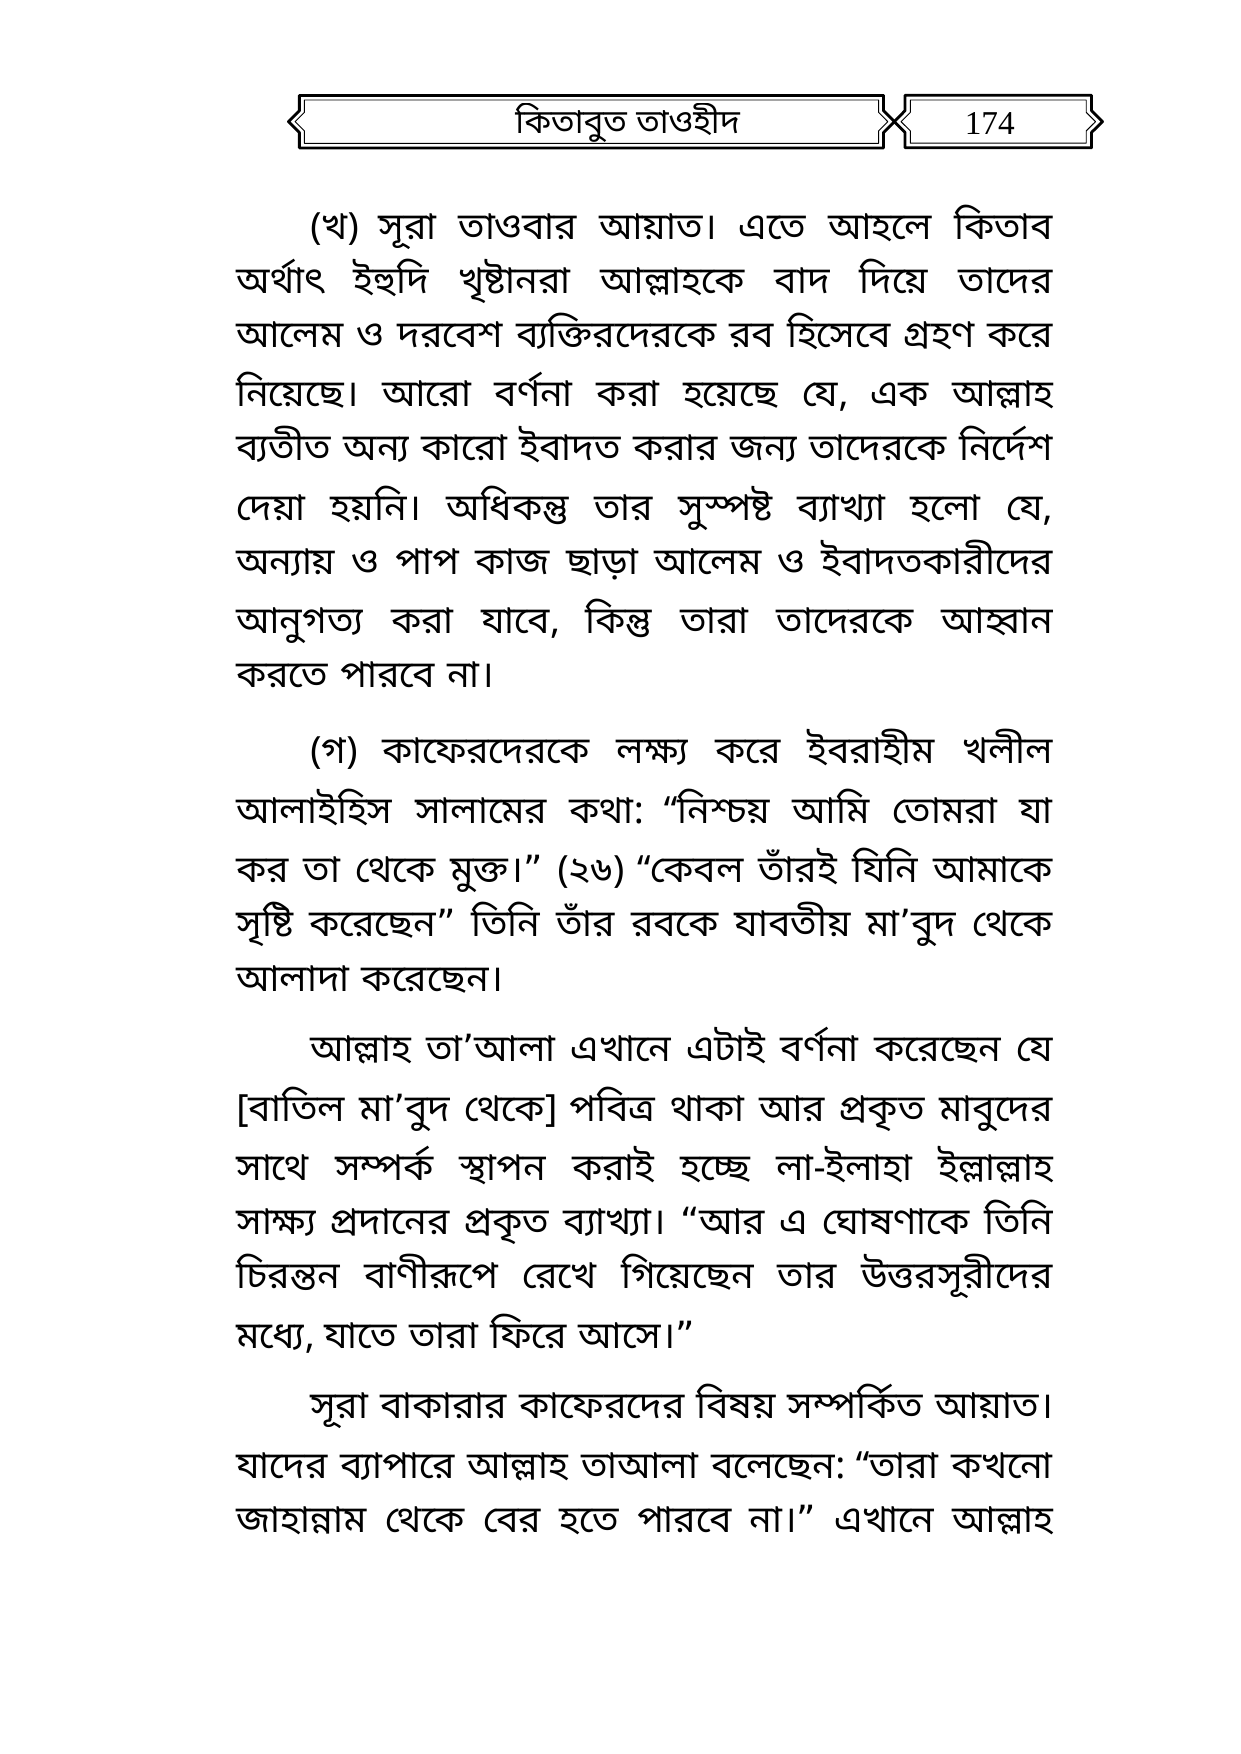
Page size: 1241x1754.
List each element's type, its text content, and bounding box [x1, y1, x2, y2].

text (গ) কাফেরদেরকে লক্ষ্য করে ইবরাহীম খলীল আলাইহিস সালামের কথা: “নিশ্চয় আমি তোমরা যা কর তা থেকে মুক্ত।” (২৬) “কেবল তাঁরই যিনি আমাকে সৃষ্টি করেছেন” তিনি তাঁর রবকে যাবতীয় মা’বুদ থেকে আলাদা করেছেন। [236, 724, 1053, 1006]
text আল্লাহ তা’আলা এখানে এটাই বর্ণনা করেছেন যে [বাতিল মা’বুদ থেকে] পবিত্র থাকা আর প্রকৃত মাবুদের সাথে সম্পর্ক স্থাপন করাই হচ্ছে লা-ইলাহা ইল্লাল্লাহ সাক্ষ্য প্রদানের প্রকৃত ব্যাখ্যা। “আর এ ঘোষণাকে তিনি চিরন্তন বাণীরূপে রেখে গিয়েছেন তার উত্তরসূরীদের মধ্যে, যাতে তারা ফিরে আসে।” [236, 1027, 1053, 1363]
text (খ) সূরা তাওবার আয়াত। এতে আহলে কিতাব অর্থাৎ ইহুদি খৃষ্টানরা আল্লাহকে বাদ দিয়ে তাদের আলেম ও দরবেশ ব্যক্তিরদেরকে রব হিসেবে গ্রহণ করে নিয়েছে। আরো বর্ণনা করা হয়েছে যে, এক আল্লাহ ব্যতীত অন্য কারো ইবাদত করার জন্য তাদেরকে নির্দেশ দেয়া হয়নি। অধিকন্তু তার সুস্পষ্ট ব্যাখ্যা হলো যে, অন্যায় ও পাপ কাজ ছাড়া আলেম ও ইবাদতকারীদের আনুগত্য করা যাবে, কিন্তু তারা তাদেরকে আহ্বান করতে পারবে না। [236, 199, 1053, 703]
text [236, 1384, 1053, 1548]
